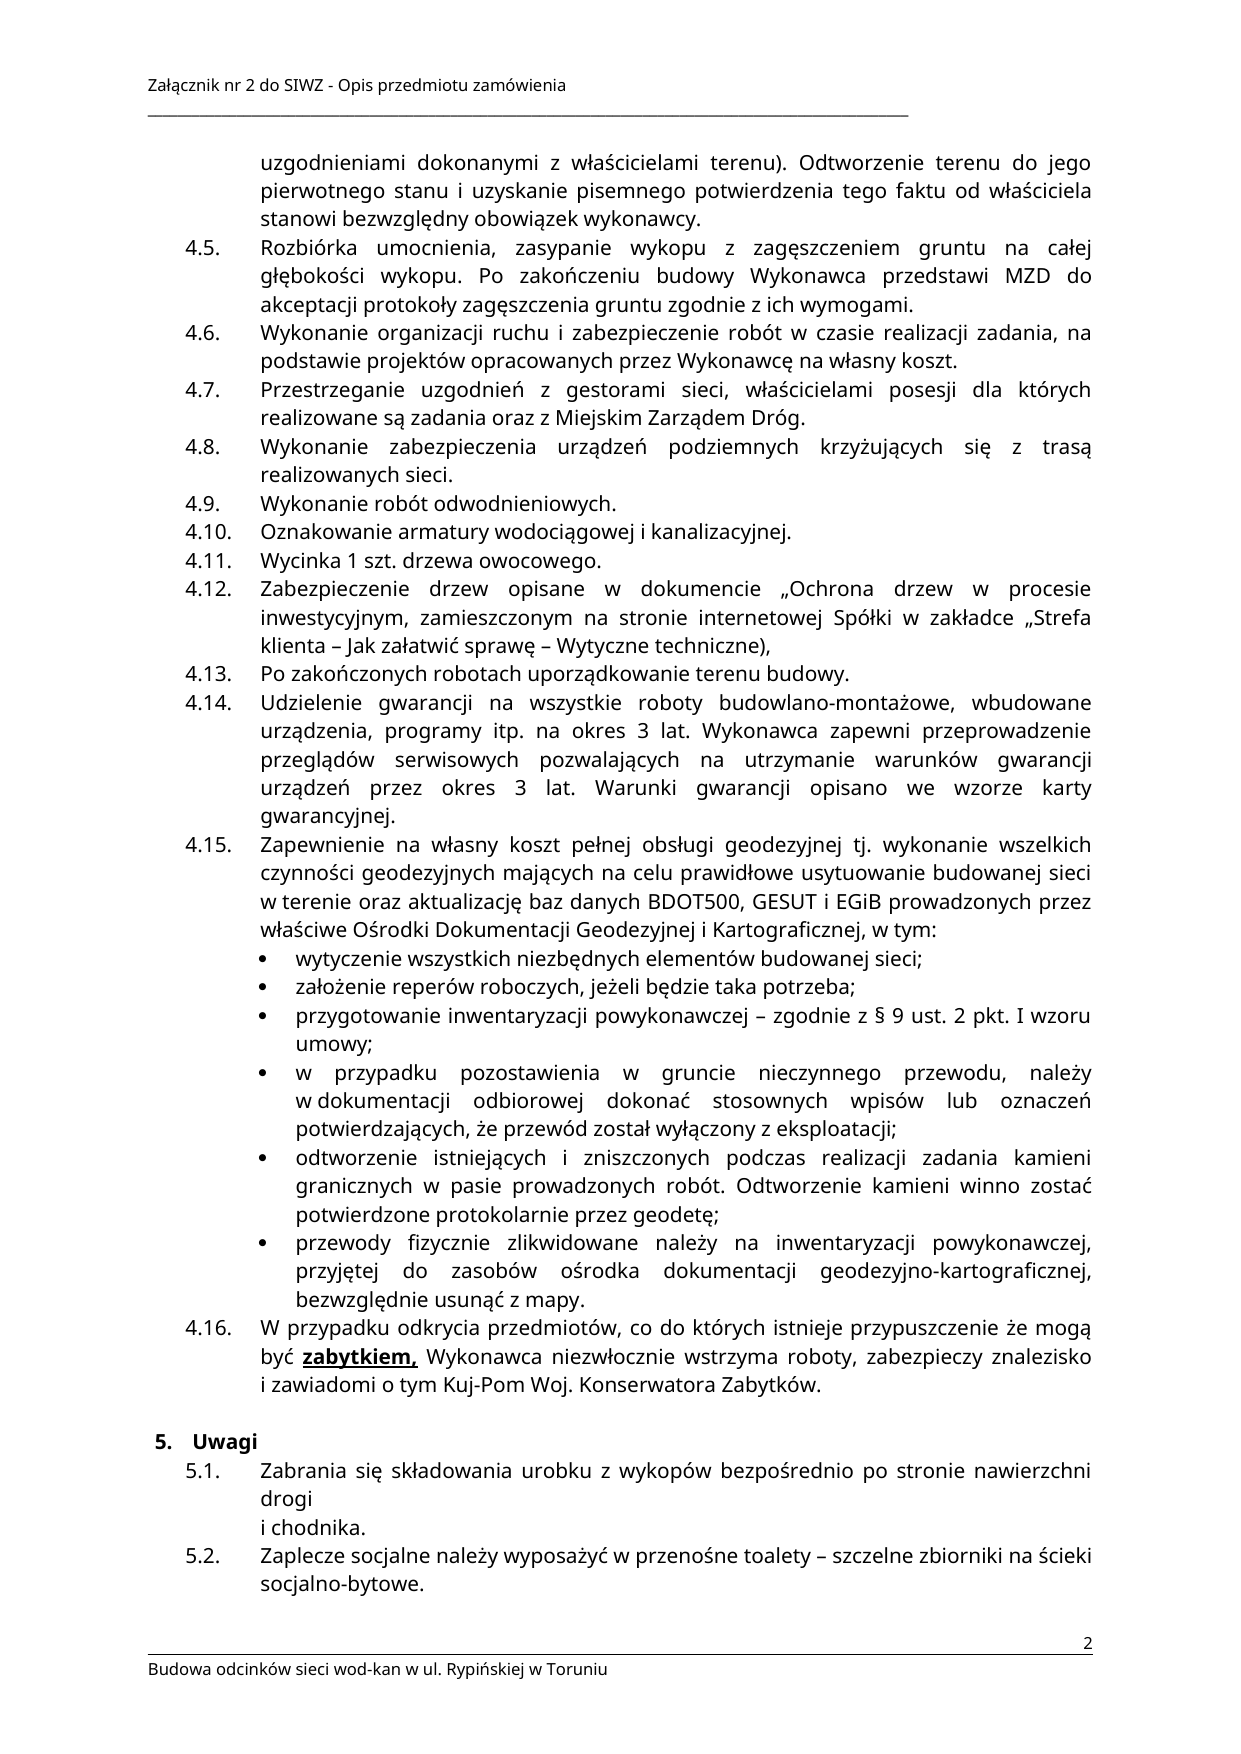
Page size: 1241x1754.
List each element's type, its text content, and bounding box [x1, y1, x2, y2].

list Po zakończonych robotach uporządkowanie terenu budowy. [185, 659, 1093, 688]
list Wykonanie zabezpieczenia urządzeń podziemnych krzyżujących się z trasą realizowanych sieci. [185, 432, 1093, 489]
list Zabezpieczenie drzew opisane w dokumencie „Ochrona drzew w procesie inwestycyjnym, zamieszczonym na stronie internetowej Spółki w zakładce „Strefa klienta – Jak załatwić sprawę – Wytyczne techniczne), [185, 574, 1093, 659]
list Wykonanie robót odwodnieniowych. [185, 489, 1093, 517]
list Zabrania się składowania urobku z wykopów bezpośrednio po stronie nawierzchni drogi i chodnika. [185, 1456, 1093, 1541]
list Oznakowanie armatury wodociągowej i kanalizacyjnej. [185, 517, 1093, 546]
list Rozbiórka umocnienia, zasypanie wykopu z zagęszczeniem gruntu na całej głębokości wykopu. Po zakończeniu budowy Wykonawca przedstawi MZD do akceptacji protokoły zagęszczenia gruntu zgodnie z ich wymogami. [185, 233, 1093, 318]
list w przypadku pozostawienia w gruncie nieczynnego przewodu, należy w dokumentacji odbiorowej dokonać stosownych wpisów lub oznaczeń potwierdzających, że przewód został wyłączony z eksploatacji; [259, 1058, 1093, 1143]
list Wycinka 1 szt. drzewa owocowego. [185, 546, 1093, 574]
list Przestrzeganie uzgodnień z gestorami sieci, właścicielami posesji dla których realizowane są zadania oraz z Miejskim Zarządem Dróg. [185, 375, 1093, 432]
list wytyczenie wszystkich niezbędnych elementów budowanej sieci; [259, 944, 1093, 972]
list Udzielenie gwarancji na wszystkie roboty budowlano-montażowe, wbudowane urządzenia, programy itp. na okres 3 lat. Wykonawca zapewni przeprowadzenie przeglądów serwisowych pozwalających na utrzymanie warunków gwarancji urządzeń przez okres 3 lat. Warunki gwarancji opisano we wzorze karty gwarancyjnej. [185, 688, 1093, 830]
list Zaplecze socjalne należy wyposażyć w przenośne toalety – szczelne zbiorniki na ścieki socjalno-bytowe. [185, 1541, 1093, 1598]
list Wykonanie organizacji ruchu i zabezpieczenie robót w czasie realizacji zadania, na podstawie projektów opracowanych przez Wykonawcę na własny koszt. [185, 318, 1093, 375]
list W przypadku odkrycia przedmiotów, co do których istnieje przypuszczenie że mogą być zabytkiem, Wykonawca niezwłocznie wstrzyma roboty, zabezpieczy znalezisko i zawiadomi o tym Kuj-Pom Woj. Konserwatora Zabytków. [185, 1313, 1093, 1399]
list przewody fizycznie zlikwidowane należy na inwentaryzacji powykonawczej, przyjętej do zasobów ośrodka dokumentacji geodezyjno-kartograficznej, bezwzględnie usunąć z mapy. [259, 1228, 1093, 1313]
list Zapewnienie na własny koszt pełnej obsługi geodezyjnej tj. wykonanie wszelkich czynności geodezyjnych mających na celu prawidłowe usytuowanie budowanej sieci w terenie oraz aktualizację baz danych BDOT500, GESUT i EGiB prowadzonych przez właściwe Ośrodki Dokumentacji Geodezyjnej i Kartograficznej, w tym: [185, 830, 1093, 944]
list przygotowanie inwentaryzacji powykonawczej – zgodnie z § 9 ust. 2 pkt. I wzoru umowy; [259, 1001, 1093, 1058]
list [185, 148, 1093, 233]
list Uwagi [154, 1427, 1093, 1456]
list założenie reperów roboczych, jeżeli będzie taka potrzeba; [259, 972, 1093, 1001]
list odtworzenie istniejących i zniszczonych podczas realizacji zadania kamieni granicznych w pasie prowadzonych robót. Odtworzenie kamieni winno zostać potwierdzone protokolarnie przez geodetę; [259, 1143, 1093, 1228]
